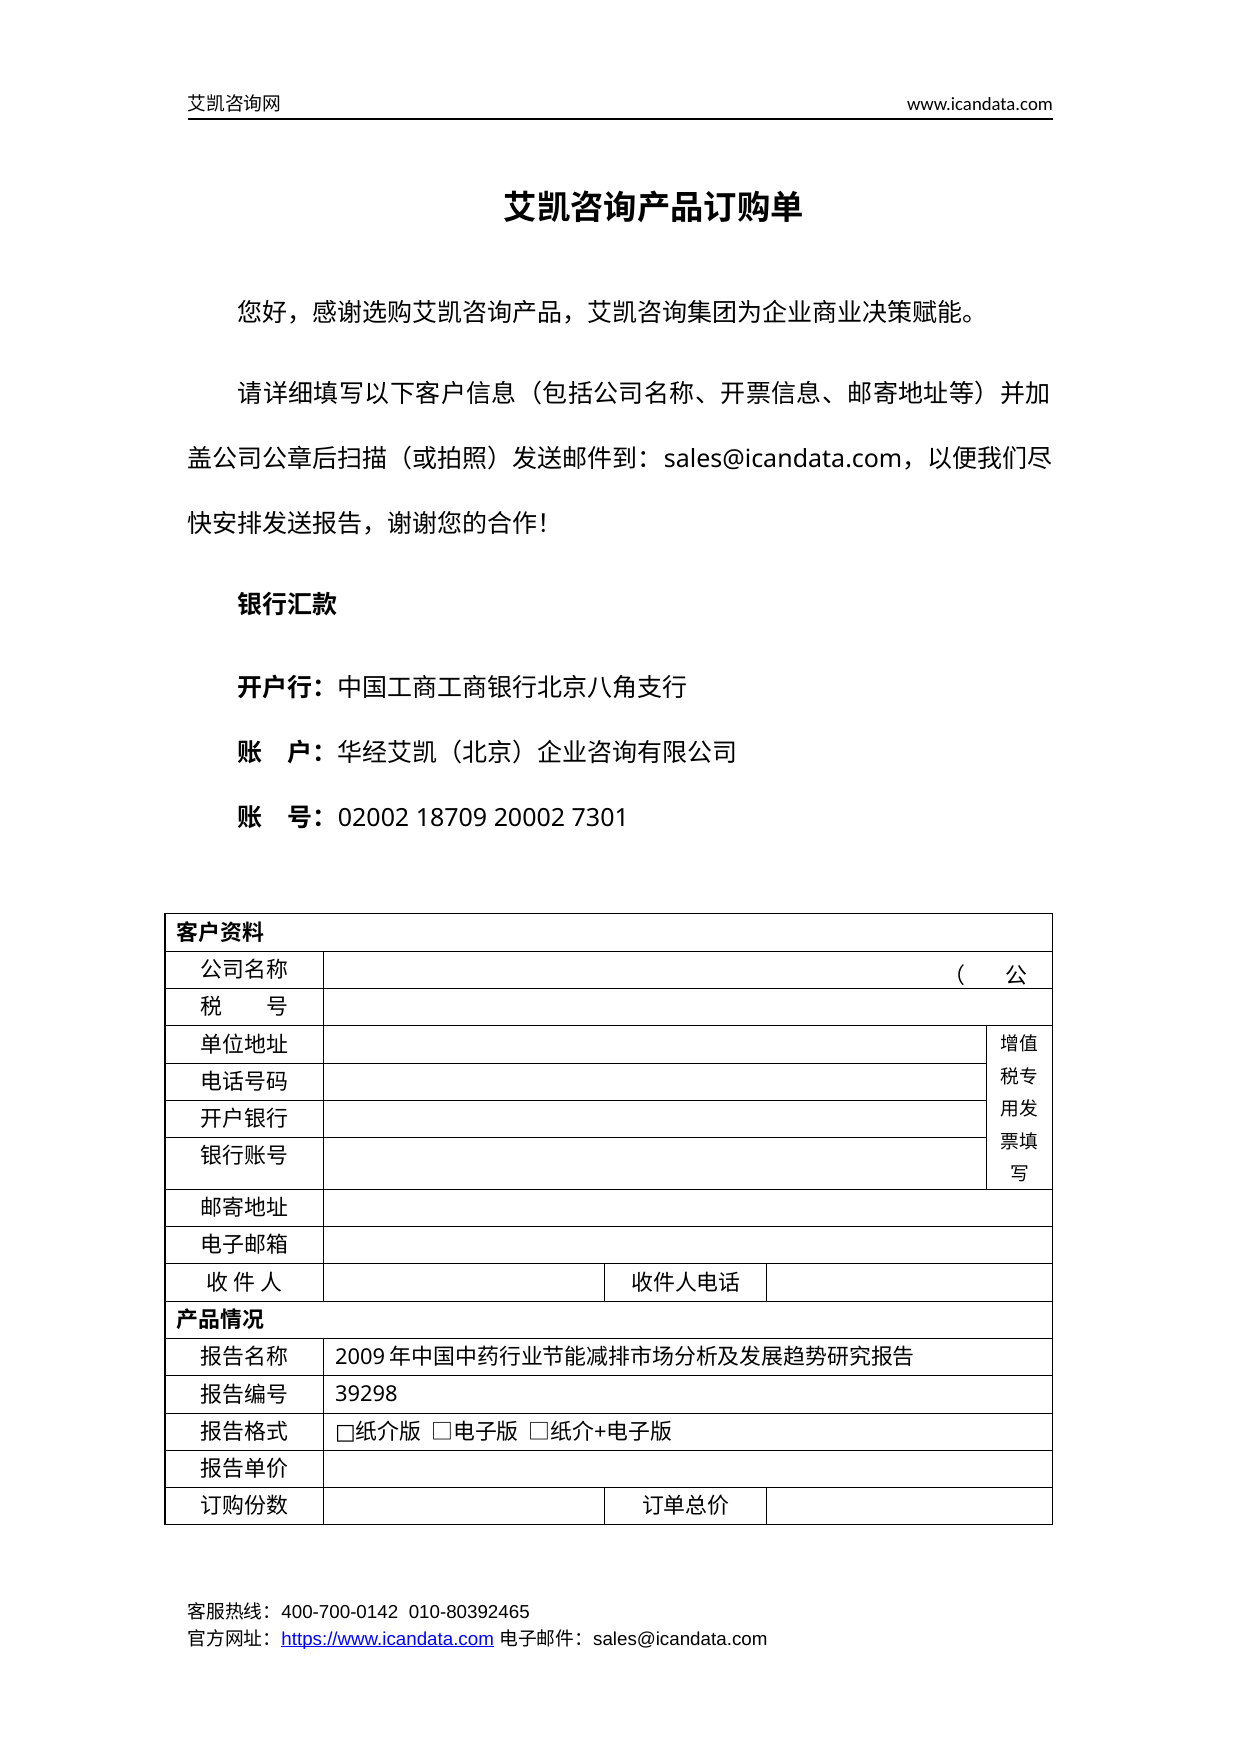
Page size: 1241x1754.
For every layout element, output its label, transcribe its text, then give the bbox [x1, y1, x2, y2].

table_cell 邮寄地址 [166, 1190, 323, 1226]
table_cell 电话号码 [166, 1064, 323, 1100]
text 账 号：02002 18709 20002 7301 [187, 783, 1053, 848]
table_cell 报告名称 [166, 1339, 323, 1375]
table_cell [324, 1451, 1052, 1487]
table_cell 订购份数 [166, 1488, 323, 1524]
table_cell 报告编号 [166, 1376, 323, 1412]
table_cell 电子邮箱 [166, 1227, 323, 1263]
table_cell 银行账号 [166, 1138, 323, 1189]
text 请详细填写以下客户信息（包括公司名称、开票信息、邮寄地址等）并加盖公司公章后扫描（或拍照）发送邮件到：sales@icandata.com，以便我们尽快安排发送报告，谢谢您的合作！ [187, 359, 1053, 554]
table_cell [324, 1488, 604, 1524]
table_cell 增值税专用发票填写 [987, 1026, 1052, 1189]
table_cell 单位地址 [166, 1026, 323, 1062]
table_cell 报告单价 [166, 1451, 323, 1487]
table_cell 收件人电话 [605, 1264, 766, 1301]
table_cell 产品情况 [166, 1302, 1052, 1338]
table_cell 税 号 [166, 989, 323, 1025]
table_header 客户资料 [166, 914, 1052, 951]
table_cell [324, 1138, 986, 1189]
text 银行汇款 [187, 570, 1053, 635]
table_cell 报告格式 [166, 1414, 323, 1450]
text 您好，感谢选购艾凯咨询产品，艾凯咨询集团为企业商业决策赋能。 [187, 278, 1053, 343]
table_cell [767, 1488, 1052, 1524]
table_cell 2009年中国中药行业节能减排市场分析及发展趋势研究报告 [324, 1339, 1052, 1375]
table_cell 开户银行 [166, 1101, 323, 1137]
table_cell 39298 [324, 1376, 1052, 1412]
table_cell [324, 1227, 1052, 1263]
table_cell 收 件 人 [166, 1264, 323, 1301]
table_cell [767, 1264, 1052, 1301]
text 开户行：中国工商工商银行北京八角支行 [187, 653, 1053, 718]
table_cell [324, 1264, 604, 1301]
table_cell [324, 989, 1052, 1025]
table_cell [324, 1026, 986, 1062]
table_cell [324, 1190, 1052, 1226]
table_cell □纸介版 □电子版 □纸介+电子版 [324, 1414, 1052, 1450]
table_cell 订单总价 [605, 1488, 766, 1524]
text 账 户：华经艾凯（北京）企业咨询有限公司 [187, 718, 1053, 783]
table_cell 公司名称 [166, 952, 323, 988]
table_cell [324, 1064, 986, 1100]
text 艾凯咨询产品订购单 [187, 172, 1053, 237]
table_cell [324, 952, 1052, 988]
table_cell [324, 1101, 986, 1137]
